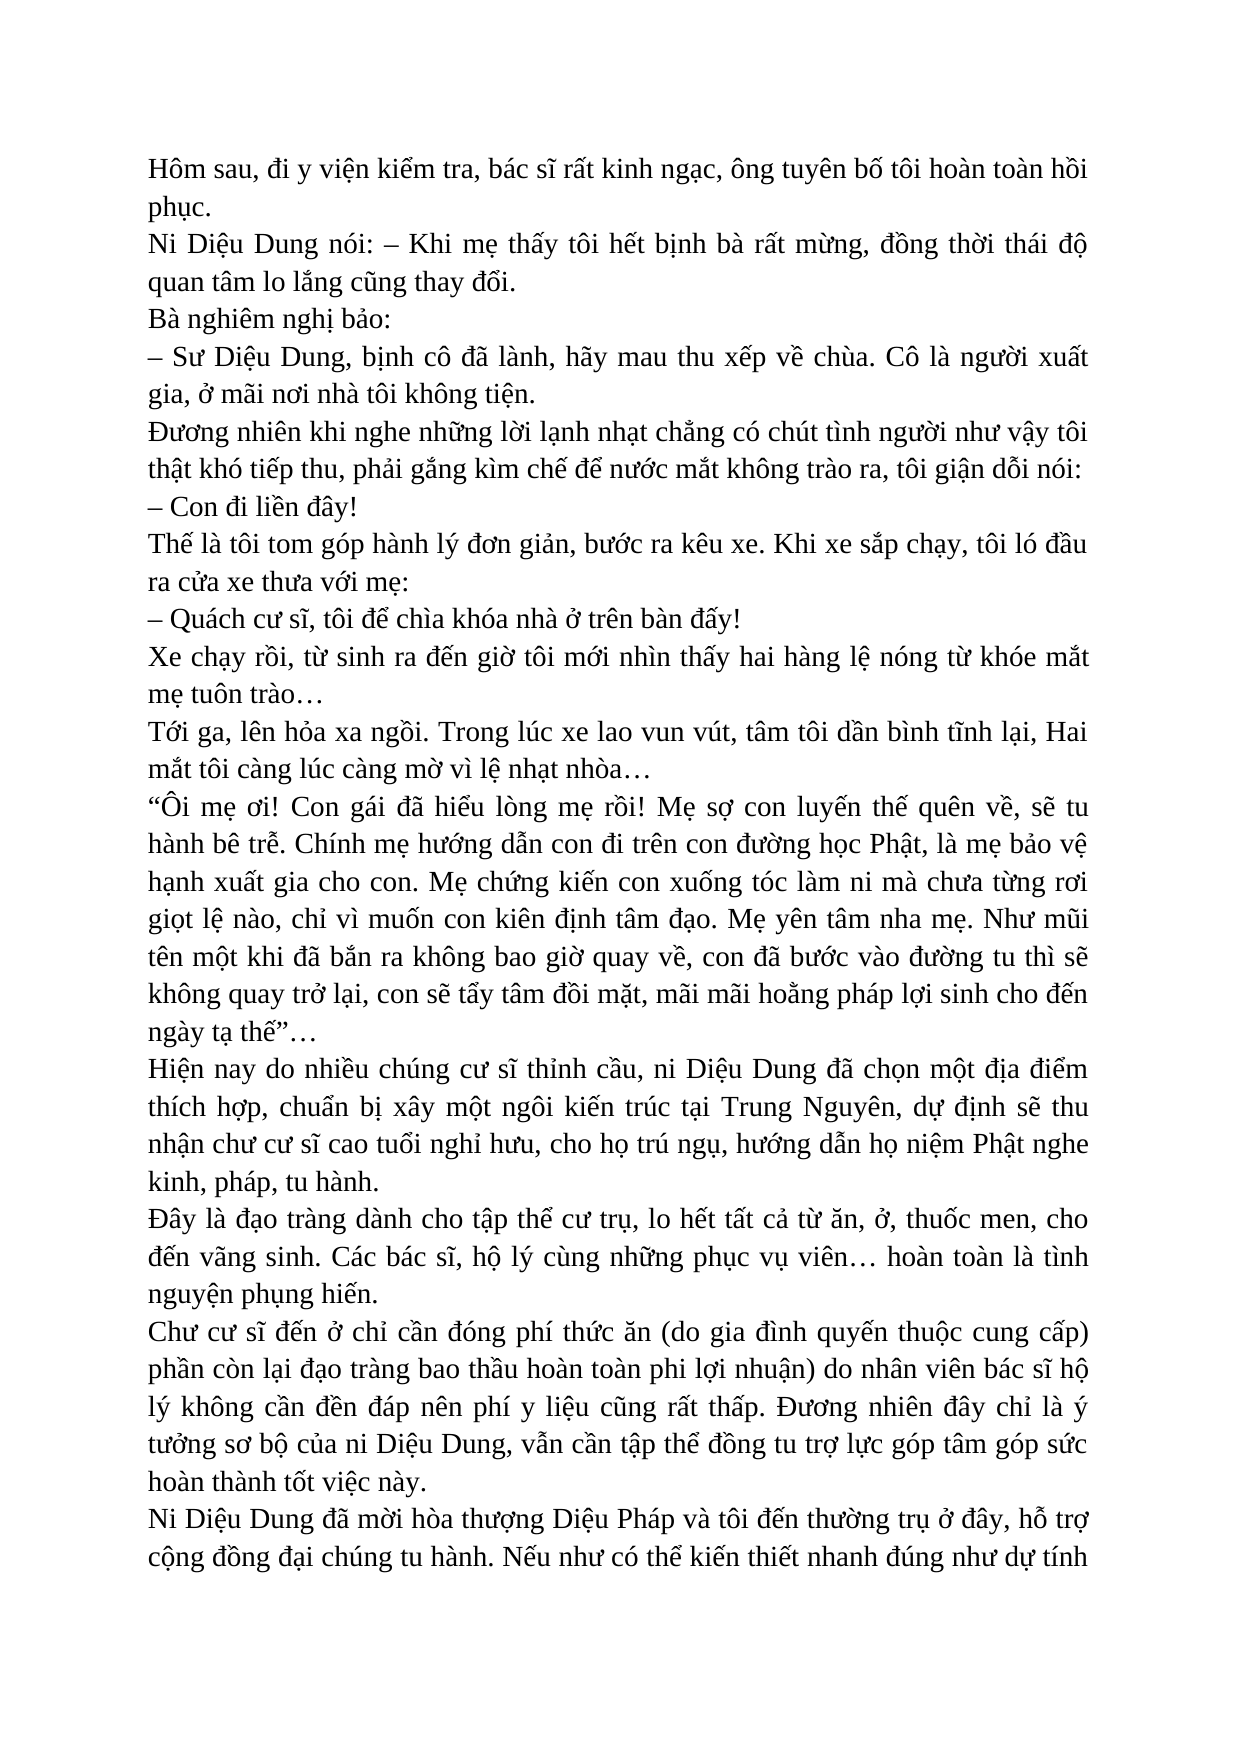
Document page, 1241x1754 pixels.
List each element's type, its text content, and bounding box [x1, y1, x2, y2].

text Đây là đạo tràng dành cho tập thể cư trụ, lo hết tất cả từ ăn, ở, thuốc men, cho đến vãng sinh. Các bác sĩ, hộ lý cùng những phục vụ viên… hoàn toàn là tình nguyện phụng hiến. [148, 1198, 1090, 1310]
text Hôm sau, đi y viện kiểm tra, bác sĩ rất kinh ngạc, ông tuyên bố tôi hoàn toàn hồi phục. [148, 148, 1090, 223]
text Thế là tôi tom góp hành lý đơn giản, bước ra kêu xe. Khi xe sắp chạy, tôi ló đầu ra cửa xe thưa với mẹ: [148, 523, 1090, 598]
text – Con đi liền đây! [148, 485, 1090, 523]
text Đương nhiên khi nghe những lời lạnh nhạt chẳng có chút tình người như vậy tôi thật khó tiếp thu, phải gắng kìm chế để nước mắt không trào ra, tôi giận dỗi nói: [148, 410, 1090, 485]
text Chư cư sĩ đến ở chỉ cần đóng phí thức ăn (do gia đình quyến thuộc cung cấp) phần còn lại đạo tràng bao thầu hoàn toàn phi lợi nhuận) do nhân viên bác sĩ hộ lý không cần đền đáp nên phí y liệu cũng rất thấp. Đương nhiên đây chỉ là ý tưởng sơ bộ của ni Diệu Dung, vẫn cần tập thể đồng tu trợ lực góp tâm góp sức hoàn thành tốt việc này. [148, 1310, 1090, 1498]
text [148, 1498, 1090, 1573]
text – Sư Diệu Dung, bịnh cô đã lành, hãy mau thu xếp về chùa. Cô là người xuất gia, ở mãi nơi nhà tôi không tiện. [148, 335, 1090, 410]
text Xe chạy rồi, từ sinh ra đến giờ tôi mới nhìn thấy hai hàng lệ nóng từ khóe mắt mẹ tuôn trào… [148, 635, 1090, 710]
text – Quách cư sĩ, tôi để chìa khóa nhà ở trên bàn đấy! [148, 598, 1090, 635]
text Hiện nay do nhiều chúng cư sĩ thỉnh cầu, ni Diệu Dung đã chọn một địa điểm thích hợp, chuẩn bị xây một ngôi kiến trúc tại Trung Nguyên, dự định sẽ thu nhận chư cư sĩ cao tuổi nghỉ hưu, cho họ trú ngụ, hướng dẫn họ niệm Phật nghe kinh, pháp, tu hành. [148, 1048, 1090, 1198]
text Tới ga, lên hỏa xa ngồi. Trong lúc xe lao vun vút, tâm tôi dần bình tĩnh lại, Hai mắt tôi càng lúc càng mờ vì lệ nhạt nhòa… [148, 710, 1090, 785]
text “Ôi mẹ ơi! Con gái đã hiểu lòng mẹ rồi! Mẹ sợ con luyến thế quên về, sẽ tu hành bê trễ. Chính mẹ hướng dẫn con đi trên con đường học Phật, là mẹ bảo vệ hạnh xuất gia cho con. Mẹ chứng kiến con xuống tóc làm ni mà chưa từng rơi giọt lệ nào, chỉ vì muốn con kiên định tâm đạo. Mẹ yên tâm nha mẹ. Như mũi tên một khi đã bắn ra không bao giờ quay về, con đã bước vào đường tu thì sẽ không quay trở lại, con sẽ tẩy tâm đồi mặt, mãi mãi hoằng pháp lợi sinh cho đến ngày tạ thế”… [148, 785, 1090, 1048]
text Ni Diệu Dung nói: – Khi mẹ thấy tôi hết bịnh bà rất mừng, đồng thời thái độ quan tâm lo lắng cũng thay đổi. [148, 223, 1090, 298]
text Bà nghiêm nghị bảo: [148, 298, 1090, 335]
